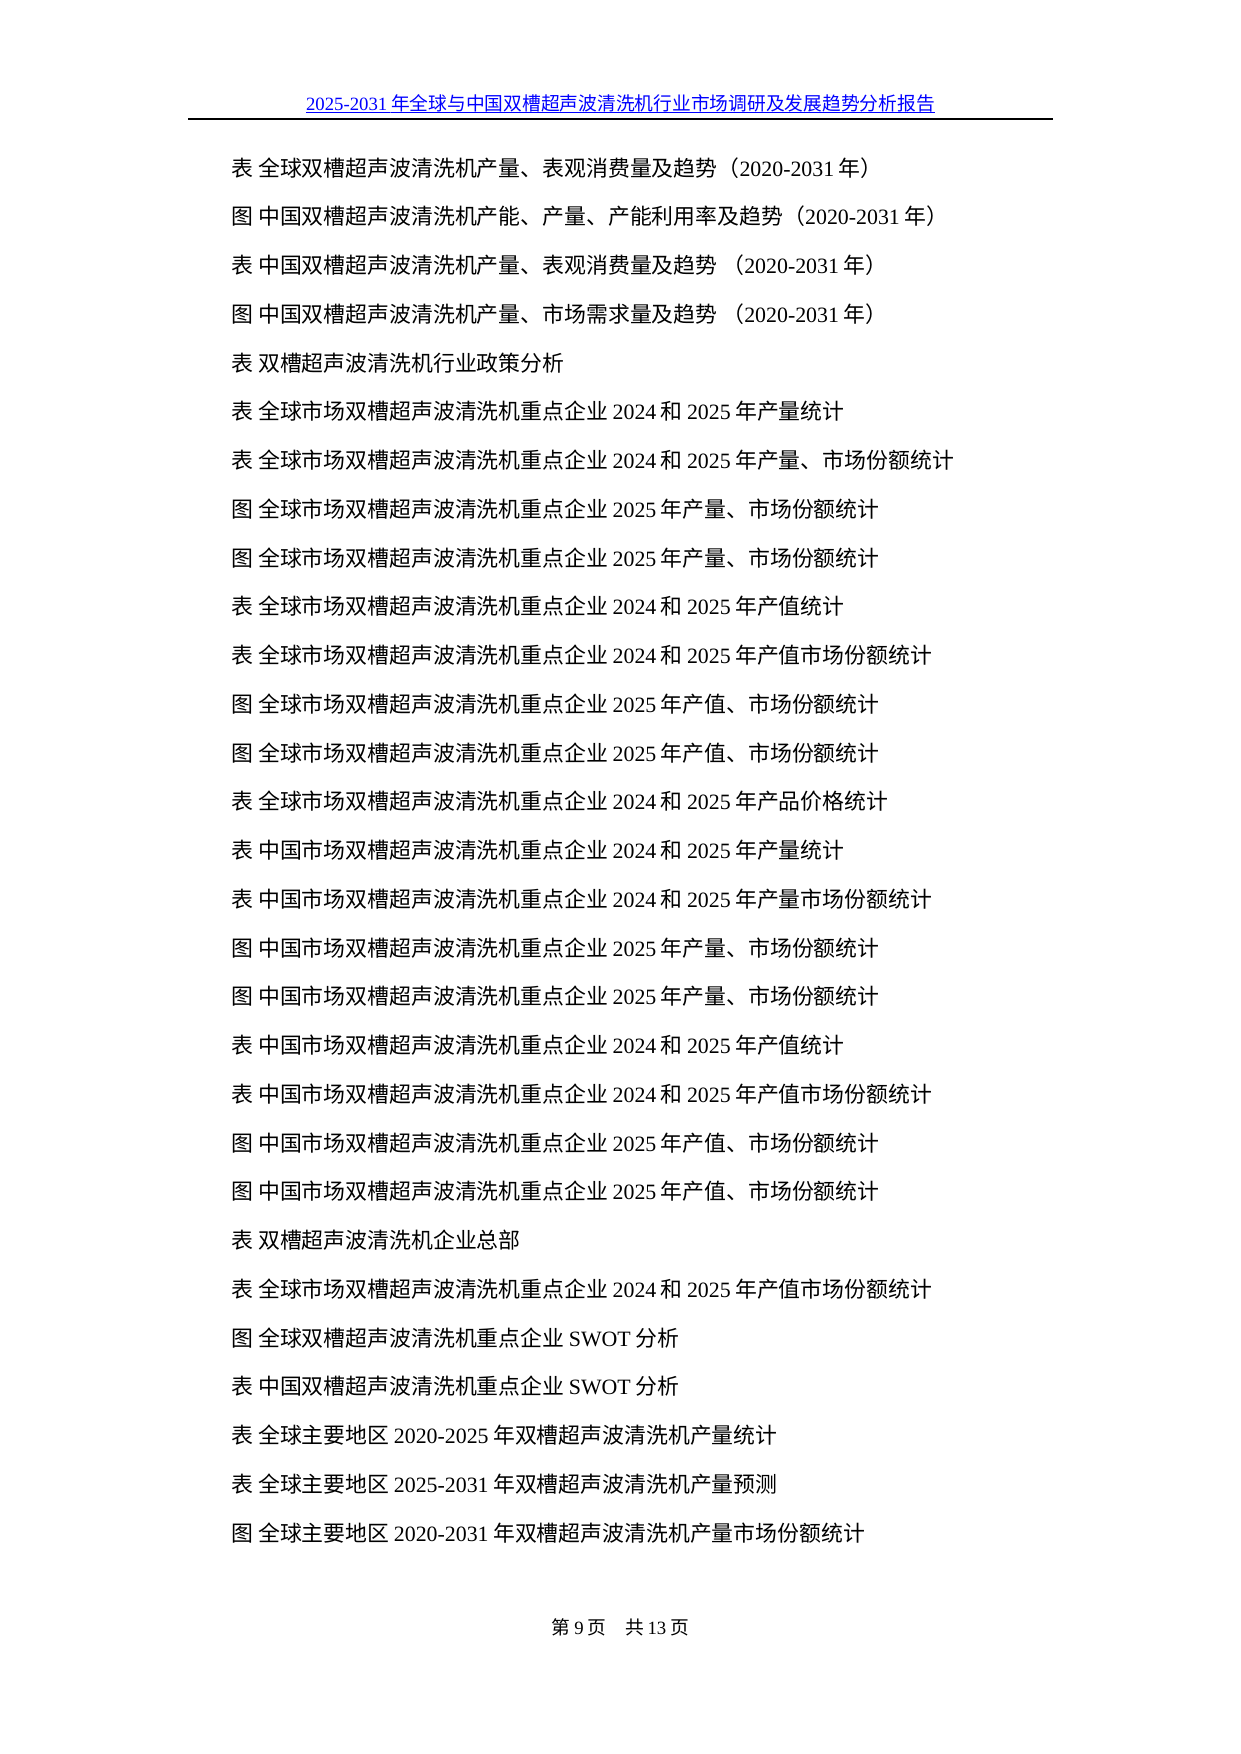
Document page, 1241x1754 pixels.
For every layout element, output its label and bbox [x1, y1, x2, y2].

text [187, 150, 1053, 1548]
